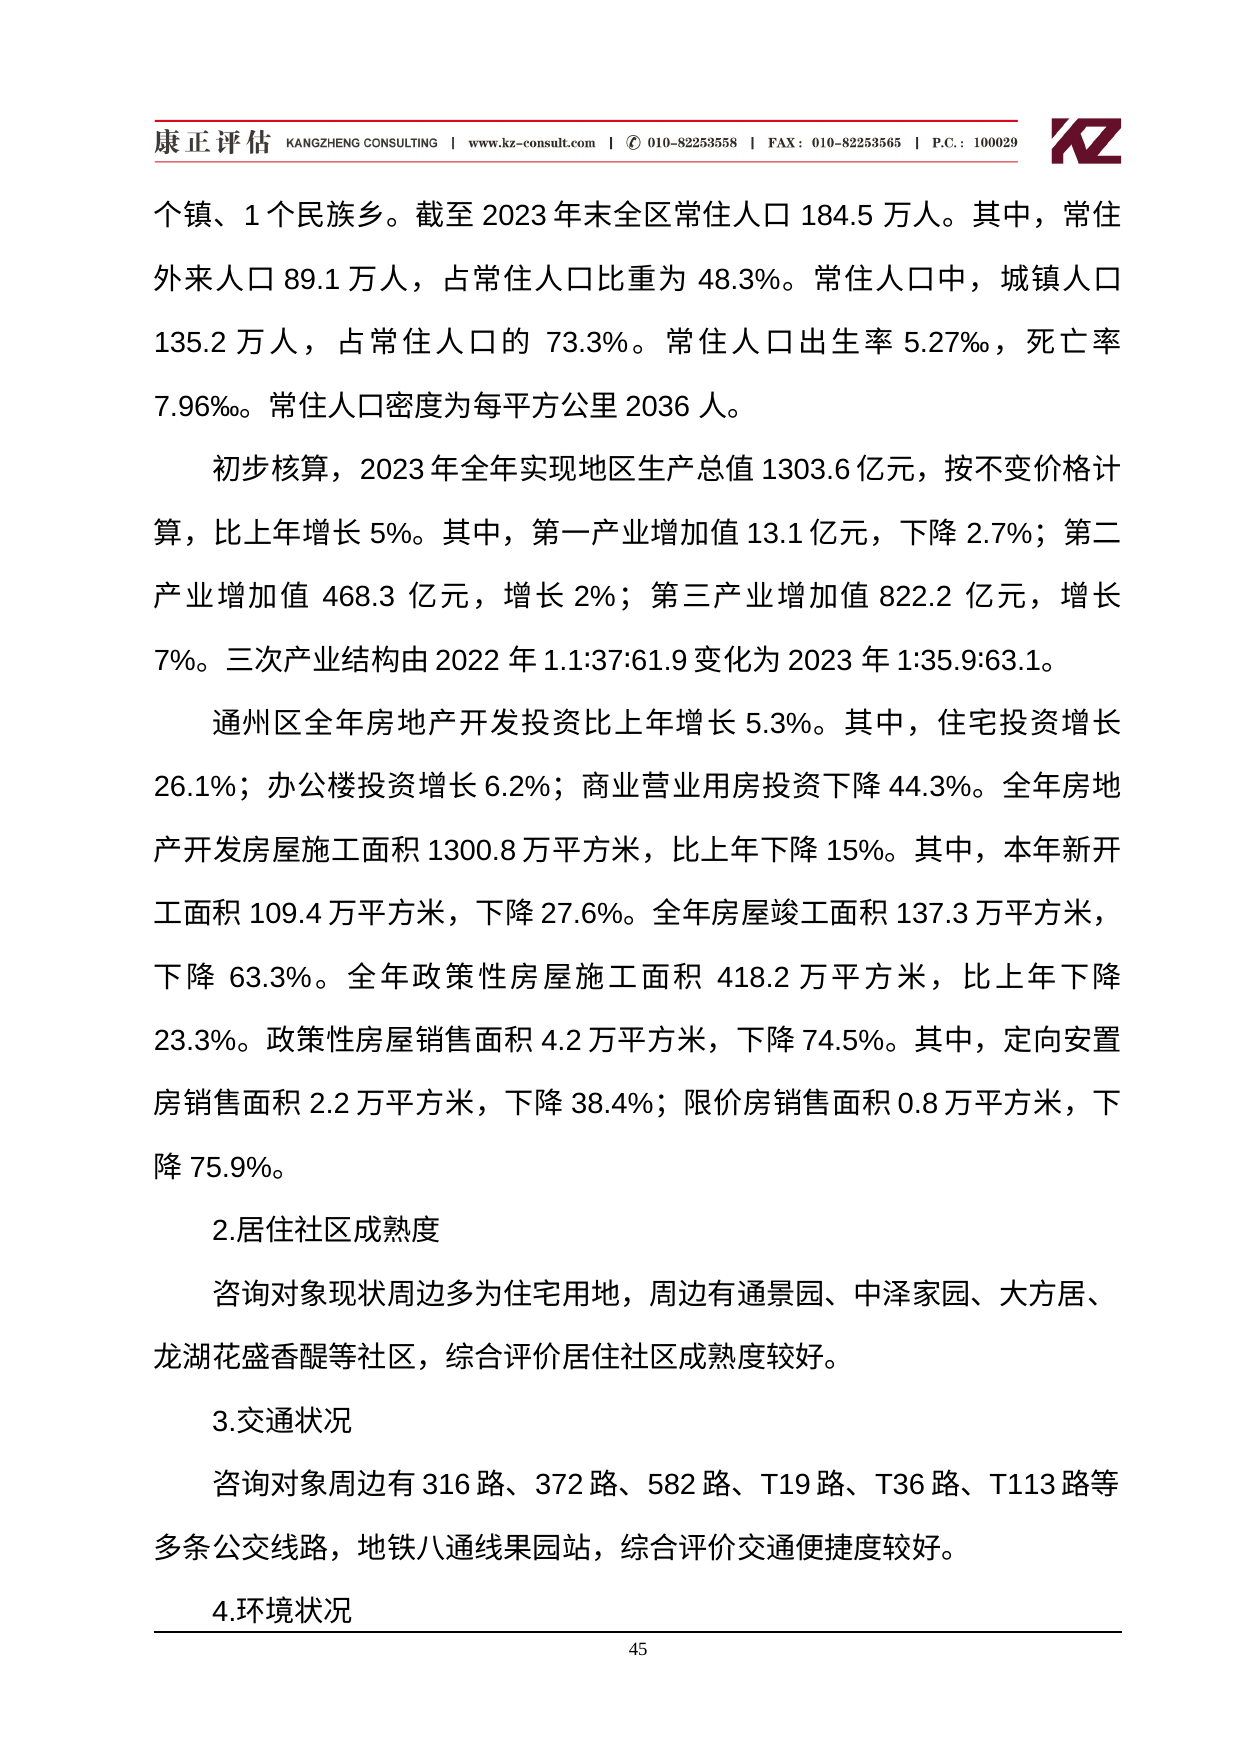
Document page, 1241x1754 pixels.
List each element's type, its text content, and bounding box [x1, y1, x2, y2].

text 2.居住社区成熟度 [153, 1207, 1122, 1249]
text 3.交通状况 [153, 1397, 1122, 1439]
text 初步核算，2023年全年实现地区生产总值1303.6亿元，按不变价格计算，比上年增长 5%。其中，第一产业增加值13.1亿元，下降 2.7%；第二产业增加值 468.3 亿元，增长2%；第三产业增加值822.2 亿元，增长 7%。三次产业结构由2022 年1.1∶37∶61.9变化为 2023 年 1∶35.9∶63.1。 [153, 446, 1122, 678]
text 咨询对象周边有316路、372路、582路、T19路、T36路、T113路等多条公交线路，地铁八通线果园站，综合评价交通便捷度较好。 [153, 1461, 1122, 1566]
text 4.环境状况 [153, 1588, 1122, 1630]
text 咨询对象现状周边多为住宅用地，周边有通景园、中泽家园、大方居、龙湖花盛香醍等社区，综合评价居住社区成熟度较好。 [153, 1270, 1122, 1376]
picture [154, 118, 1122, 164]
text 通州区全年房地产开发投资比上年增长5.3%。其中，住宅投资增长26.1%；办公楼投资增长6.2%；商业营业用房投资下降44.3%。全年房地产开发房屋施工面积1300.8万平方米，比上年下降15%。其中，本年新开工面积 109.4万平方米，下降27.6%。全年房屋竣工面积 137.3万平方米，下降 63.3%。全年政策性房屋施工面积 418.2万平方米，比上年下降23.3%。政策性房屋销售面积 4.2万平方米，下降74.5%。其中，定向安置房销售面积 2.2万平方米，下降 38.4%；限价房销售面积0.8万平方米，下降 75.9%。 [153, 699, 1122, 1186]
